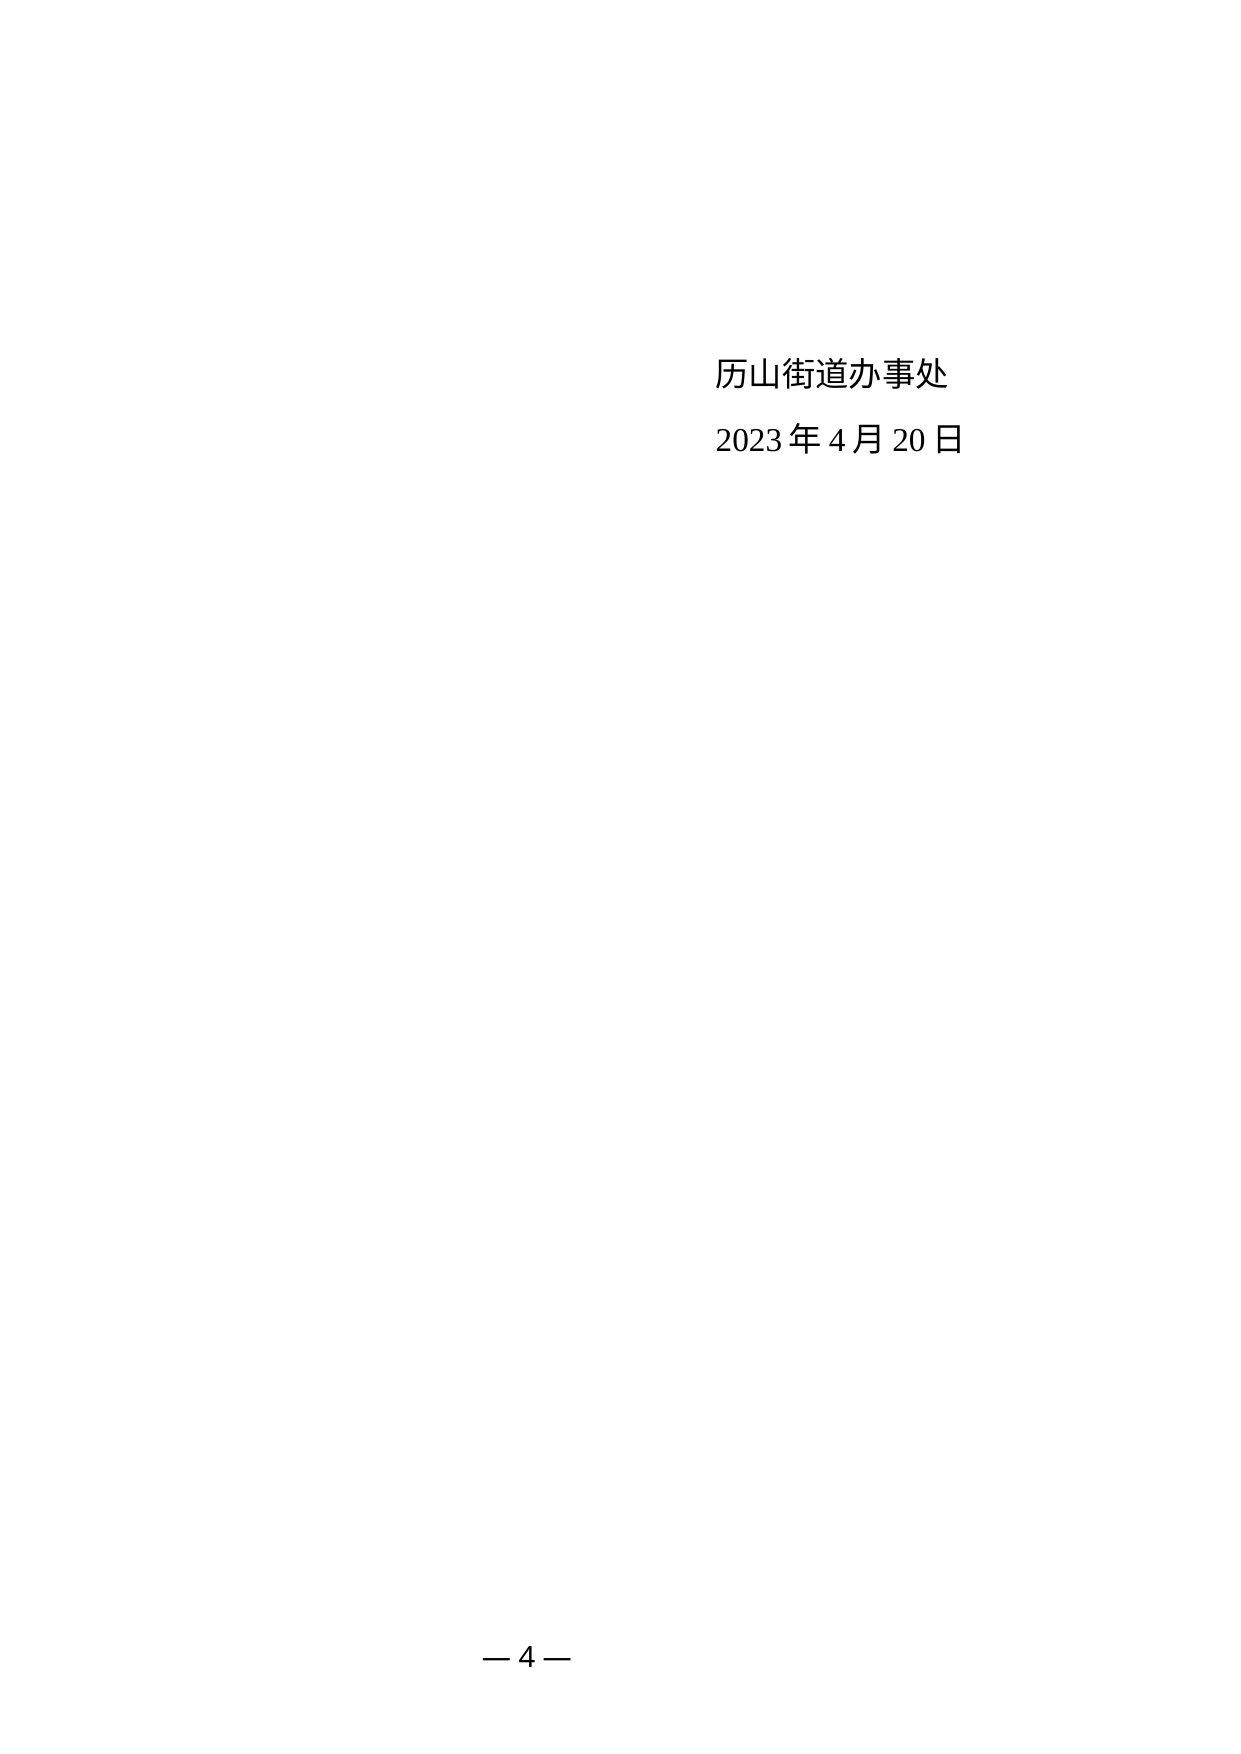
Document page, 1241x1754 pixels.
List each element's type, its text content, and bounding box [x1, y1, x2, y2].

text 2023年4月20日 [165, 404, 1087, 469]
text 历山街道办事处 [165, 339, 1087, 404]
